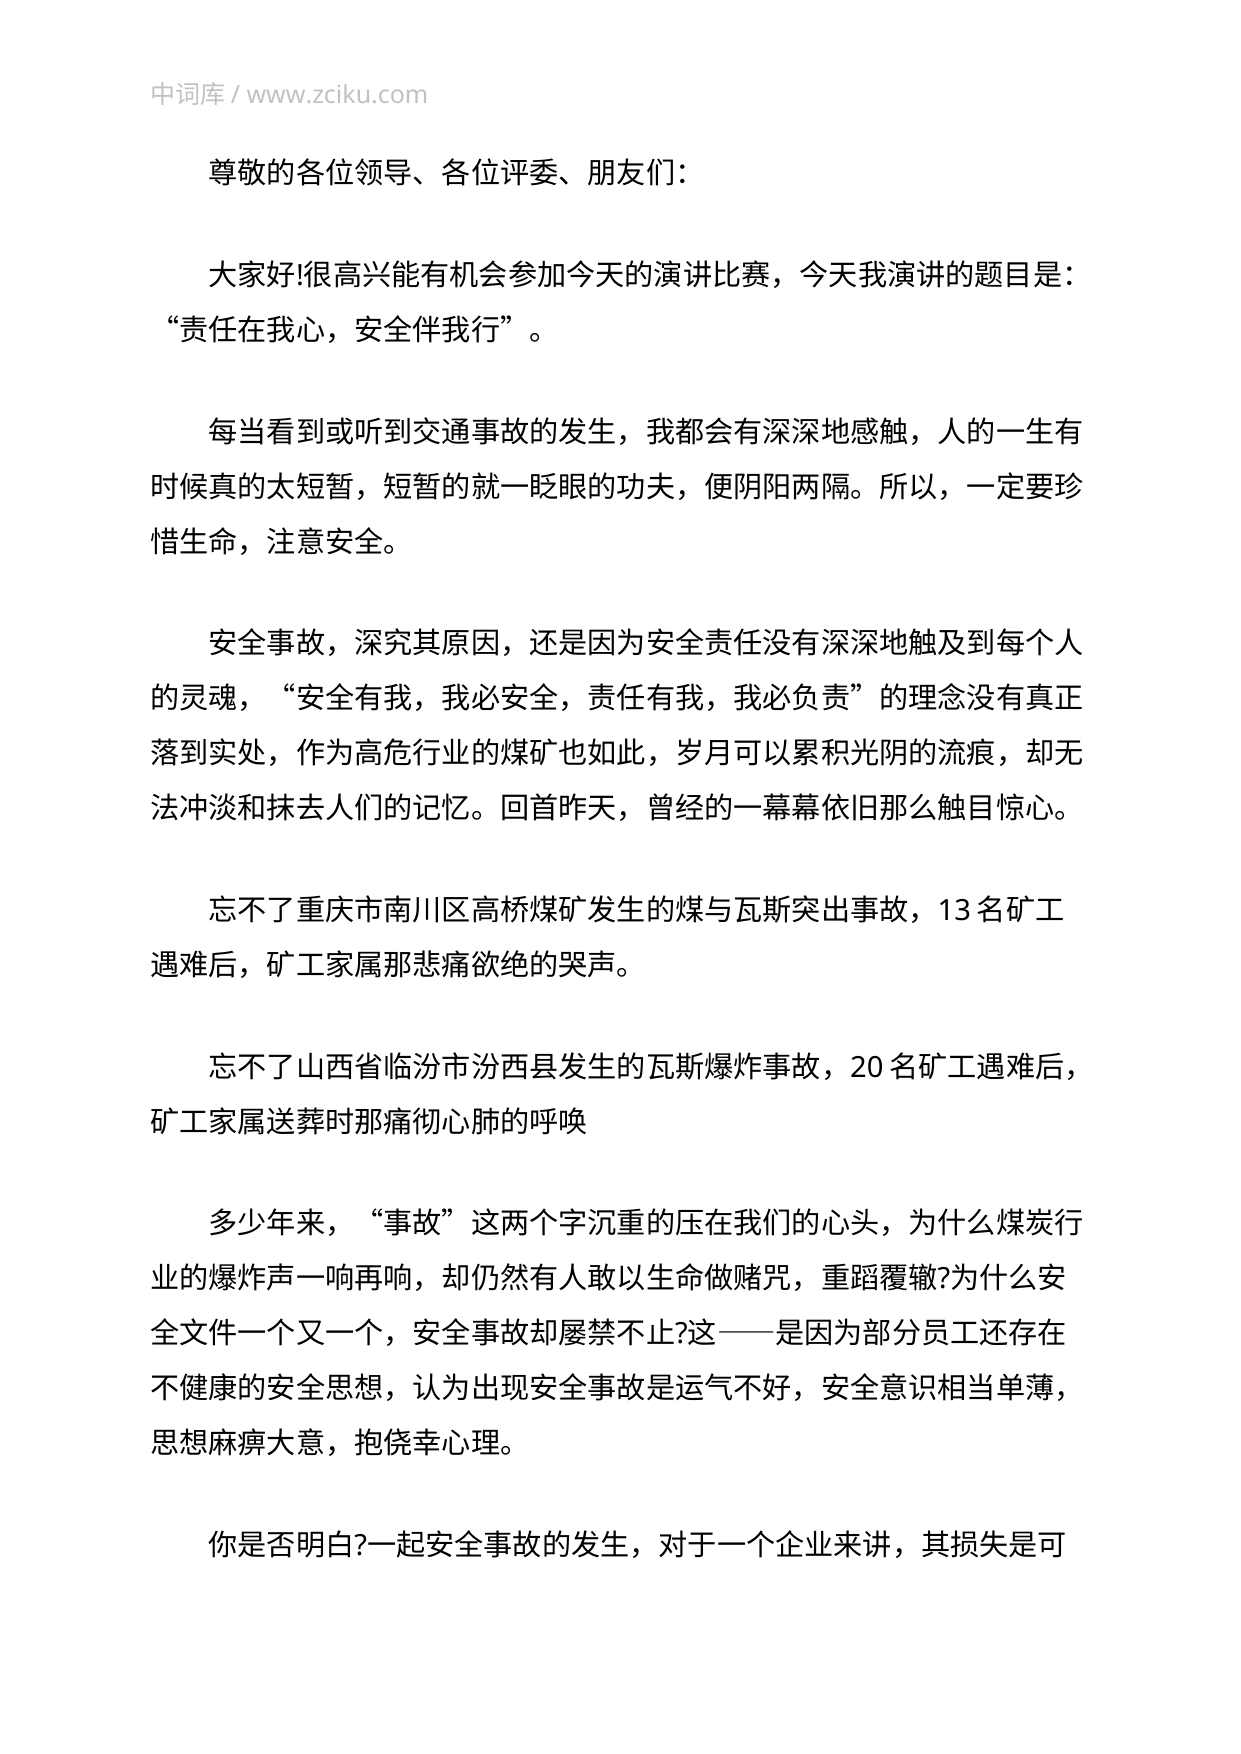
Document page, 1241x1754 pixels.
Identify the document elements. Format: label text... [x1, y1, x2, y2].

text 多少年来，“事故”这两个字沉重的压在我们的心头，为什么煤炭行业的爆炸声一响再响，却仍然有人敢以生命做赌咒，重蹈覆辙?为什么安全文件一个又一个，安全事故却屡禁不止?这——是因为部分员工还存在不健康的安全思想，认为出现安全事故是运气不好，安全意识相当单薄，思想麻痹大意，抱侥幸心理。 [150, 1200, 1090, 1462]
text 安全事故，深究其原因，还是因为安全责任没有深深地触及到每个人的灵魂，“安全有我，我必安全，责任有我，我必负责”的理念没有真正落到实处，作为高危行业的煤矿也如此，岁月可以累积光阴的流痕，却无法冲淡和抹去人们的记忆。回首昨天，曾经的一幕幕依旧那么触目惊心。 [150, 620, 1090, 827]
text 每当看到或听到交通事故的发生，我都会有深深地感触，人的一生有时候真的太短暂，短暂的就一眨眼的功夫，便阴阳两隔。所以，一定要珍惜生命，注意安全。 [150, 408, 1090, 561]
text 忘不了山西省临汾市汾西县发生的瓦斯爆炸事故，20名矿工遇难后，矿工家属送葬时那痛彻心肺的呼唤 [150, 1043, 1090, 1141]
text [150, 1522, 1090, 1564]
text 尊敬的各位领导、各位评委、朋友们： [150, 150, 1090, 192]
text 忘不了重庆市南川区高桥煤矿发生的煤与瓦斯突出事故，13名矿工遇难后，矿工家属那悲痛欲绝的哭声。 [150, 887, 1090, 984]
text 大家好!很高兴能有机会参加今天的演讲比赛，今天我演讲的题目是：“责任在我心，安全伴我行”。 [150, 252, 1090, 349]
